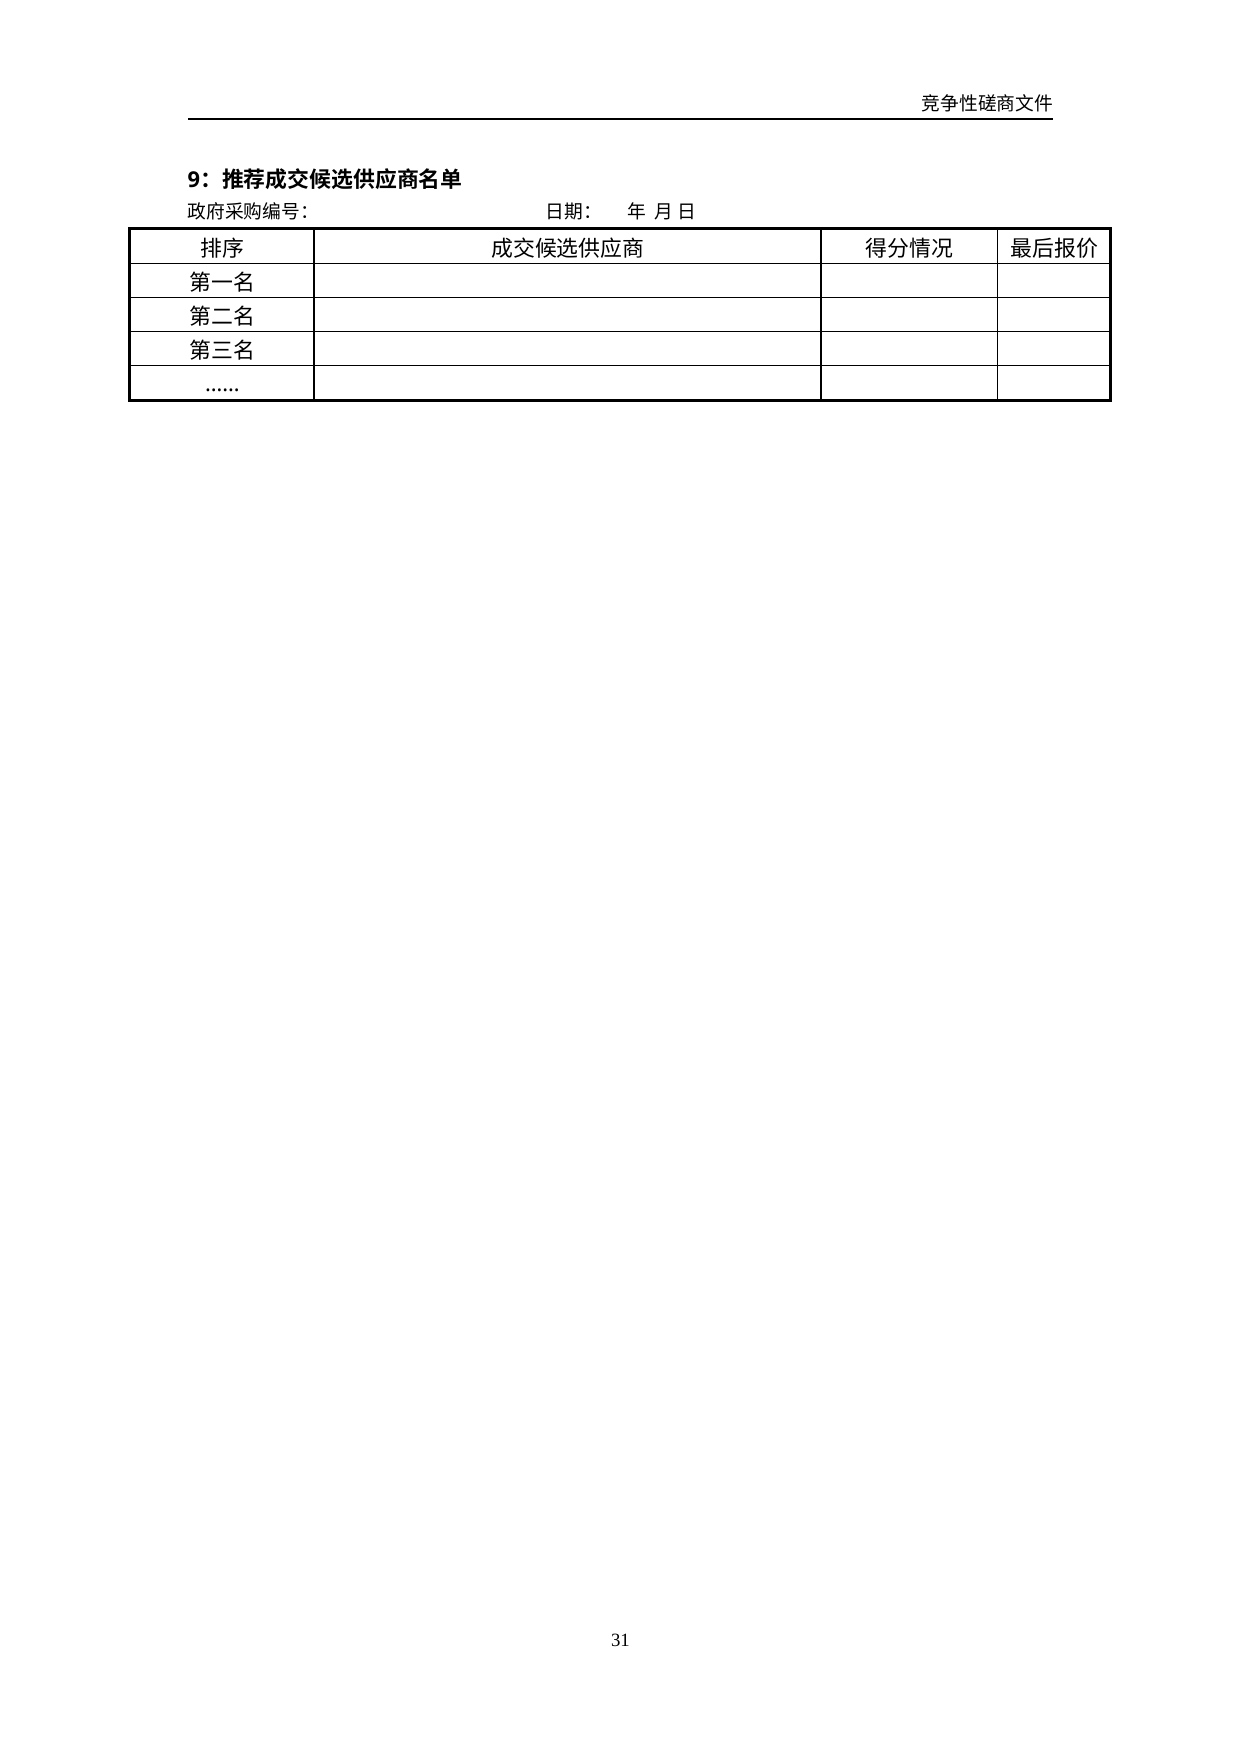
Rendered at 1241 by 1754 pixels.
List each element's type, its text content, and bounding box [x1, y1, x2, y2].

text 9：推荐成交候选供应商名单 [187, 162, 1053, 194]
table_cell [998, 332, 1109, 365]
table_cell …… [131, 366, 313, 399]
table_header 得分情况 [822, 230, 997, 263]
table_header 成交候选供应商 [315, 230, 820, 263]
table_cell [315, 366, 820, 399]
table_header 最后报价 [998, 230, 1109, 263]
table_cell [998, 298, 1109, 331]
table_cell 第一名 [131, 264, 313, 297]
table_cell [998, 366, 1109, 399]
table_cell [315, 332, 820, 365]
table_cell 第三名 [131, 332, 313, 365]
table_cell [822, 366, 997, 399]
table_cell [315, 298, 820, 331]
table_header 排序 [131, 230, 313, 263]
table_cell [822, 264, 997, 297]
table_cell [822, 332, 997, 365]
table_cell 第二名 [131, 298, 313, 331]
table_cell [315, 264, 820, 297]
table_cell [822, 298, 997, 331]
text 政府采购编号： 日期： 年 月 日 [187, 194, 1053, 227]
table_cell [998, 264, 1109, 297]
